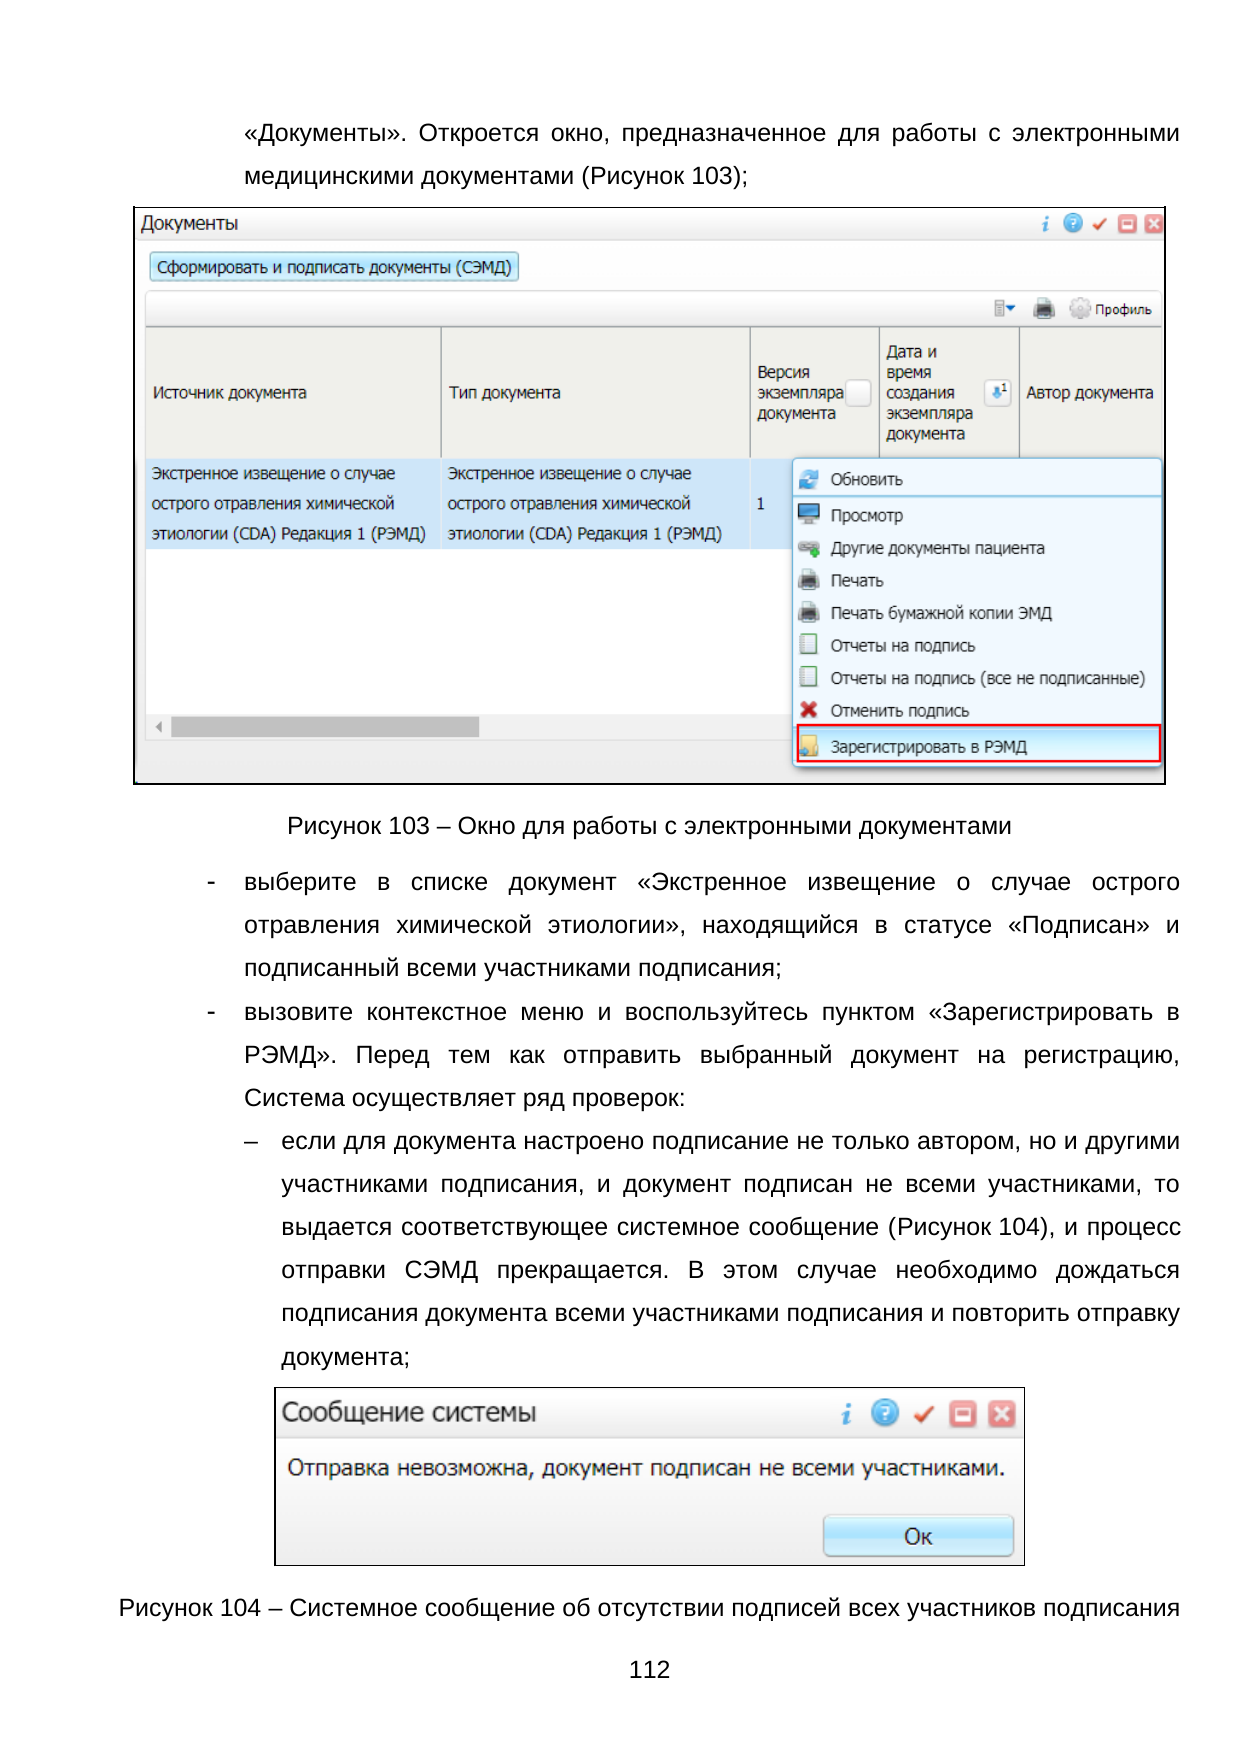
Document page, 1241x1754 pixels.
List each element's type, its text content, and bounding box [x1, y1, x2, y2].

list выберите в списке документ «Экстренное извещение о случае острого отравления химической этиологии», находящийся в статусе «Подписан» и подписанный всеми участниками подписания; [207, 867, 1181, 982]
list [207, 118, 1181, 190]
list если для документа настроено подписание не только автором, но и другими участниками подписания, и документ подписан не всеми участниками, то выдается соответствующее системное сообщение (Рисунок 104), и процесс отправки СЭМД прекращается. В этом случае необходимо дождаться подписания документа всеми участниками подписания и повторить отправку документа; [244, 1126, 1181, 1370]
title Рисунок 104 – Системное сообщение об отсутствии подписей всех участников подписания [118, 1593, 1181, 1622]
title Рисунок 103 – Окно для работы с электронными документами [118, 811, 1181, 840]
picture [135, 208, 1164, 783]
list вызовите контекстное меню и воспользуйтесь пунктом «Зарегистрировать в РЭМД». Перед тем как отправить выбранный документ на регистрацию, Система осуществляет ряд проверок: [207, 996, 1181, 1112]
picture [276, 1388, 1024, 1565]
